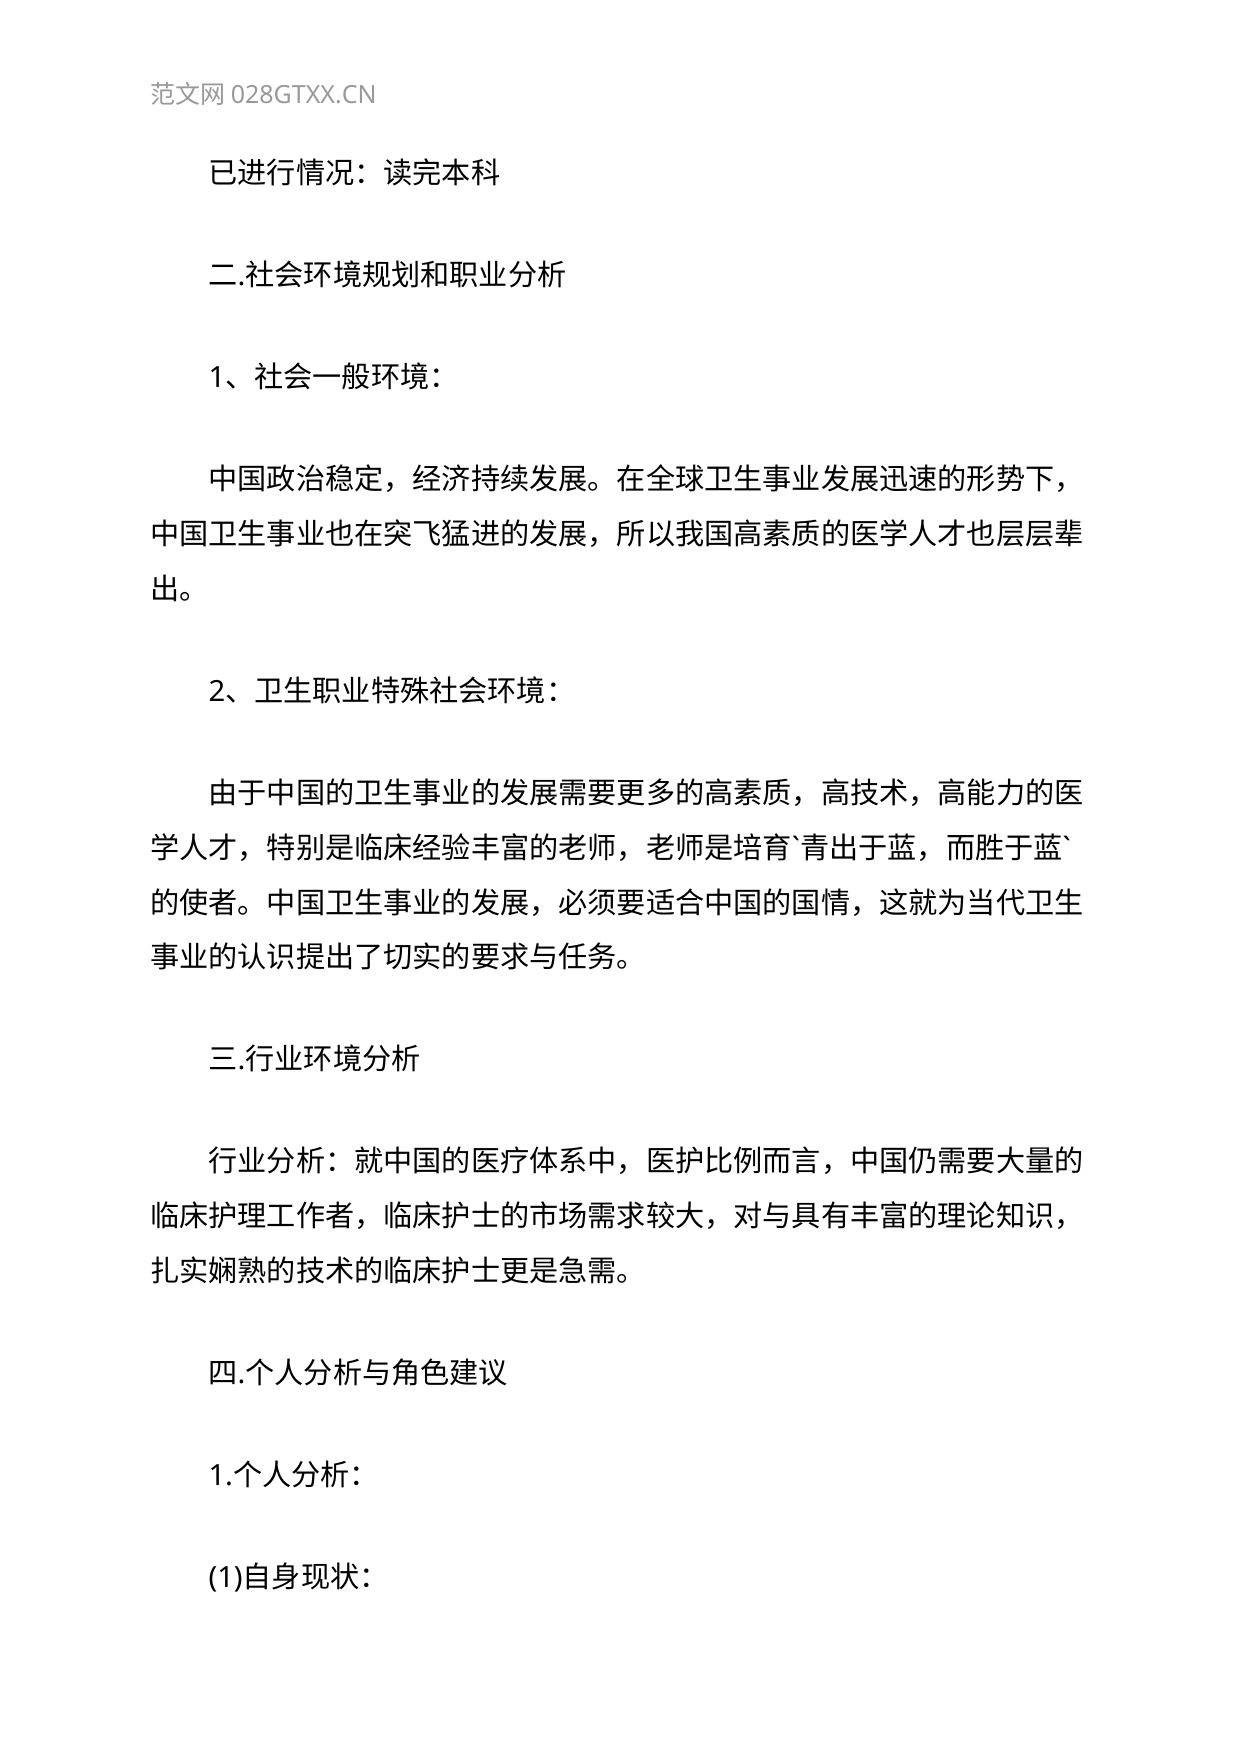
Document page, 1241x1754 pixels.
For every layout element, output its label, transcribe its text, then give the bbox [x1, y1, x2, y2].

text 中国政治稳定，经济持续发展。在全球卫生事业发展迅速的形势下，中国卫生事业也在突飞猛进的发展，所以我国高素质的医学人才也层层辈出。 [150, 456, 1090, 608]
text 1、社会一般环境： [150, 354, 1090, 396]
text 1.个人分析： [150, 1451, 1090, 1494]
text 行业分析：就中国的医疗体系中，医护比例而言，中国仍需要大量的临床护理工作者，临床护士的市场需求较大，对与具有丰富的理论知识，扎实娴熟的技术的临床护士更是急需。 [150, 1138, 1090, 1290]
text 四.个人分析与角色建议 [150, 1349, 1090, 1392]
text 二.社会环境规划和职业分析 [150, 252, 1090, 294]
text 三.行业环境分析 [150, 1036, 1090, 1078]
text 已进行情况：读完本科 [150, 150, 1090, 192]
text (1)自身现状： [150, 1553, 1090, 1596]
text 由于中国的卫生事业的发展需要更多的高素质，高技术，高能力的医学人才，特别是临床经验丰富的老师，老师是培育`青出于蓝，而胜于蓝`的使者。中国卫生事业的发展，必须要适合中国的国情，这就为当代卫生事业的认识提出了切实的要求与任务。 [150, 769, 1090, 976]
text 2、卫生职业特殊社会环境： [150, 667, 1090, 710]
